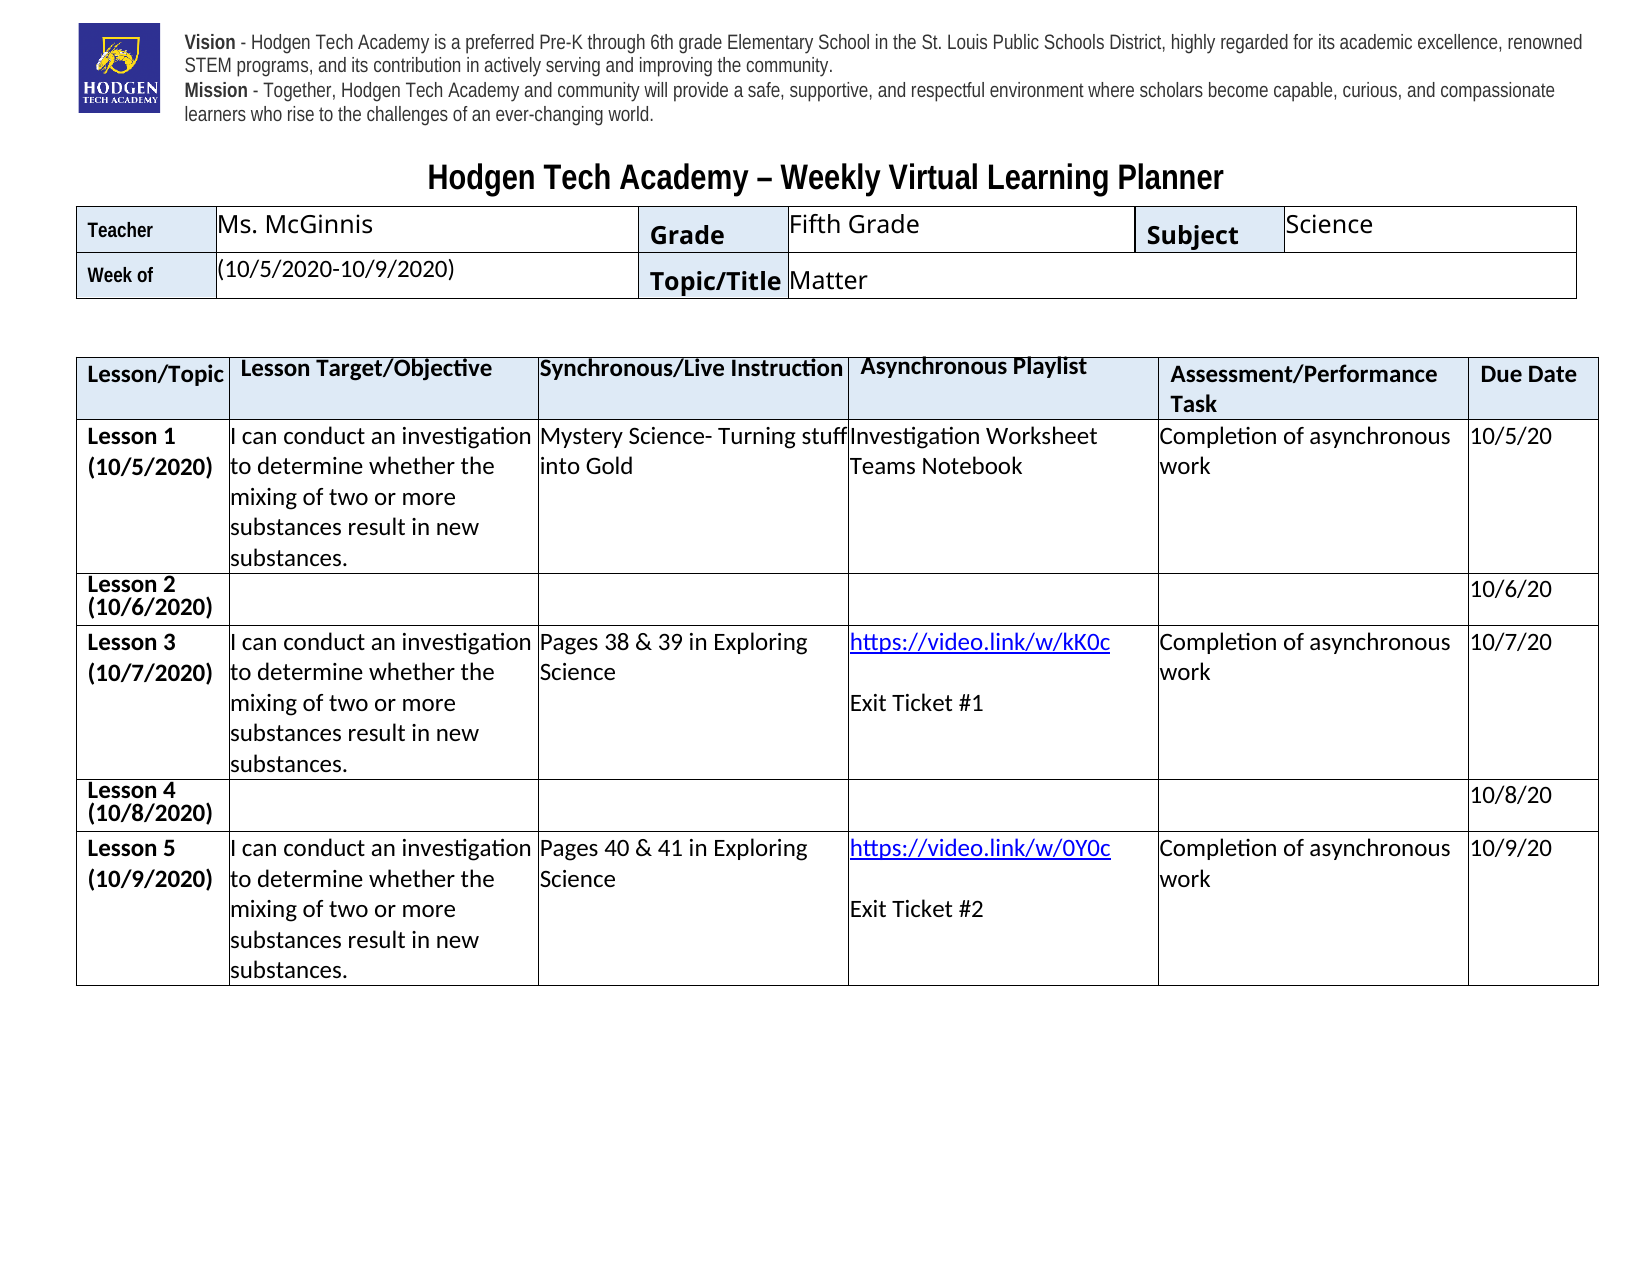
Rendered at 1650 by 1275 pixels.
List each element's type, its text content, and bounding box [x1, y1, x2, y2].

table_cell (10/5/2020-10/9/2020) [217, 253, 638, 297]
table_header Ms. McGinnis [217, 207, 638, 252]
table_cell Matter [789, 253, 1576, 297]
table_cell [539, 574, 848, 625]
table_cell 10/9/20 [1469, 832, 1598, 985]
table_cell [849, 574, 1158, 625]
text Hodgen Tech Academy – Weekly Virtual Learning Planner [332, 156, 1320, 197]
table_cell Lesson 3 (10/7/2020) [77, 626, 229, 779]
table_cell Lesson 4 (10/8/2020) [77, 780, 229, 831]
table_cell [849, 780, 1158, 831]
table_cell Investigation Worksheet Teams Notebook [849, 420, 1158, 572]
text Vision - Hodgen Tech Academy is a preferred Pre-K through 6th grade Elementary School in the St. Louis Public Schools District, highly regarded for its academic excellence, renowned STEM programs, and its contribution in actively serving and improving the community. [184, 30, 1587, 77]
table_cell Lesson 2 (10/6/2020) [77, 574, 229, 625]
table_cell 10/8/20 [1469, 780, 1598, 831]
table_cell I can conduct an investigation to determine whether the mixing of two or more substances result in new substances. [230, 420, 538, 572]
table_cell Pages 38 & 39 in Exploring Science [539, 626, 848, 779]
table_cell https://video.link/w/kK0c Exit Ticket #1 [849, 626, 1158, 779]
table_cell [230, 574, 538, 625]
table_cell Completion of asynchronous work [1159, 832, 1468, 985]
text Mission - Together, Hodgen Tech Academy and community will provide a safe, supportive, and respectful environment where scholars become capable, curious, and compassionate learners who rise to the challenges of an ever-changing world. [184, 77, 1587, 125]
table_cell [539, 780, 848, 831]
table_cell Lesson 5 (10/9/2020) [77, 832, 229, 985]
table_header Asynchronous Playlist [849, 358, 1158, 419]
table_cell Pages 40 & 41 in Exploring Science [539, 832, 848, 985]
table_cell Mystery Science- Turning stuff into Gold [539, 420, 848, 572]
table_cell Completion of asynchronous work [1159, 420, 1468, 572]
table_cell Topic/Title [639, 253, 788, 297]
table_header Science [1285, 207, 1576, 252]
table_header Assessment/Performance Task [1159, 358, 1468, 419]
table_cell Completion of asynchronous work [1159, 626, 1468, 779]
picture [78, 23, 161, 113]
table_header Subject [1136, 207, 1284, 252]
table_header Grade [639, 207, 788, 252]
table_cell I can conduct an investigation to determine whether the mixing of two or more substances result in new substances. [230, 626, 538, 779]
table_cell 10/6/20 [1469, 574, 1598, 625]
table_header Teacher [77, 207, 216, 252]
table_cell 10/5/20 [1469, 420, 1598, 572]
table_cell https://video.link/w/0Y0c Exit Ticket #2 [849, 832, 1158, 985]
table_cell 10/7/20 [1469, 626, 1598, 779]
table_cell [230, 780, 538, 831]
table_cell [1159, 780, 1468, 831]
table_cell [1159, 574, 1468, 625]
table_cell Lesson 1 (10/5/2020) [77, 420, 229, 572]
table_cell I can conduct an investigation to determine whether the mixing of two or more substances result in new substances. [230, 832, 538, 985]
table_header Lesson Target/Objective [230, 358, 538, 419]
table_cell Week of [77, 253, 216, 297]
table_header Synchronous/Live Instruction [539, 358, 848, 419]
table_header Due Date [1469, 358, 1598, 419]
table_header Fifth Grade [789, 207, 1134, 252]
table_header Lesson/Topic [77, 358, 229, 419]
